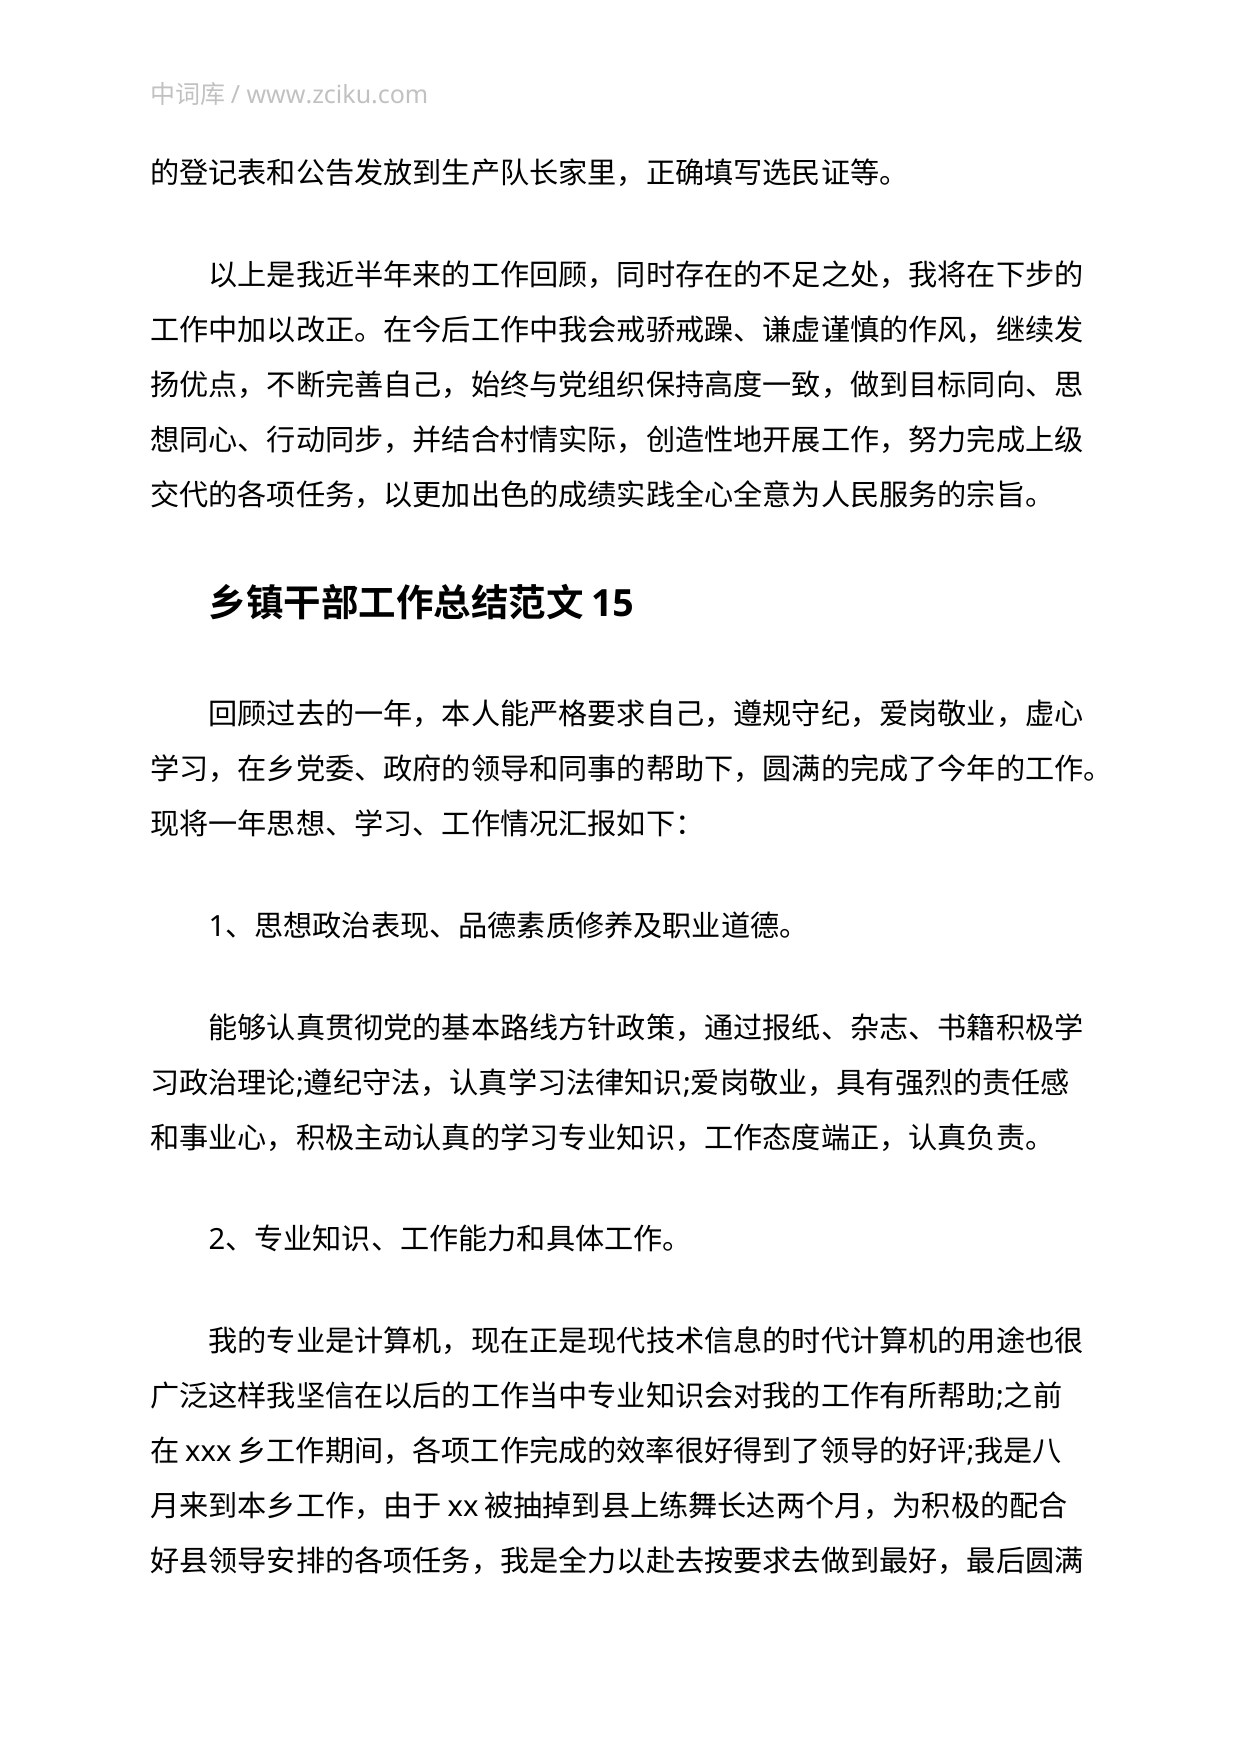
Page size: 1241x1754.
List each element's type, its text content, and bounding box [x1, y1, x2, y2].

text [150, 1318, 1090, 1580]
text 乡镇干部工作总结范文15 [150, 573, 1090, 628]
text 1、思想政治表现、品德素质修养及职业道德。 [150, 902, 1090, 945]
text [150, 150, 1090, 192]
text 2、专业知识、工作能力和具体工作。 [150, 1216, 1090, 1258]
text 以上是我近半年来的工作回顾，同时存在的不足之处，我将在下步的工作中加以改正。在今后工作中我会戒骄戒躁、谦虚谨慎的作风，继续发扬优点，不断完善自己，始终与党组织保持高度一致，做到目标同向、思想同心、行动同步，并结合村情实际，创造性地开展工作，努力完成上级交代的各项任务，以更加出色的成绩实践全心全意为人民服务的宗旨。 [150, 252, 1090, 514]
text 回顾过去的一年，本人能严格要求自己，遵规守纪，爱岗敬业，虚心学习，在乡党委、政府的领导和同事的帮助下，圆满的完成了今年的工作。现将一年思想、学习、工作情况汇报如下： [150, 691, 1090, 843]
text 能够认真贯彻党的基本路线方针政策，通过报纸、杂志、书籍积极学习政治理论;遵纪守法，认真学习法律知识;爱岗敬业，具有强烈的责任感和事业心，积极主动认真的学习专业知识，工作态度端正，认真负责。 [150, 1004, 1090, 1156]
